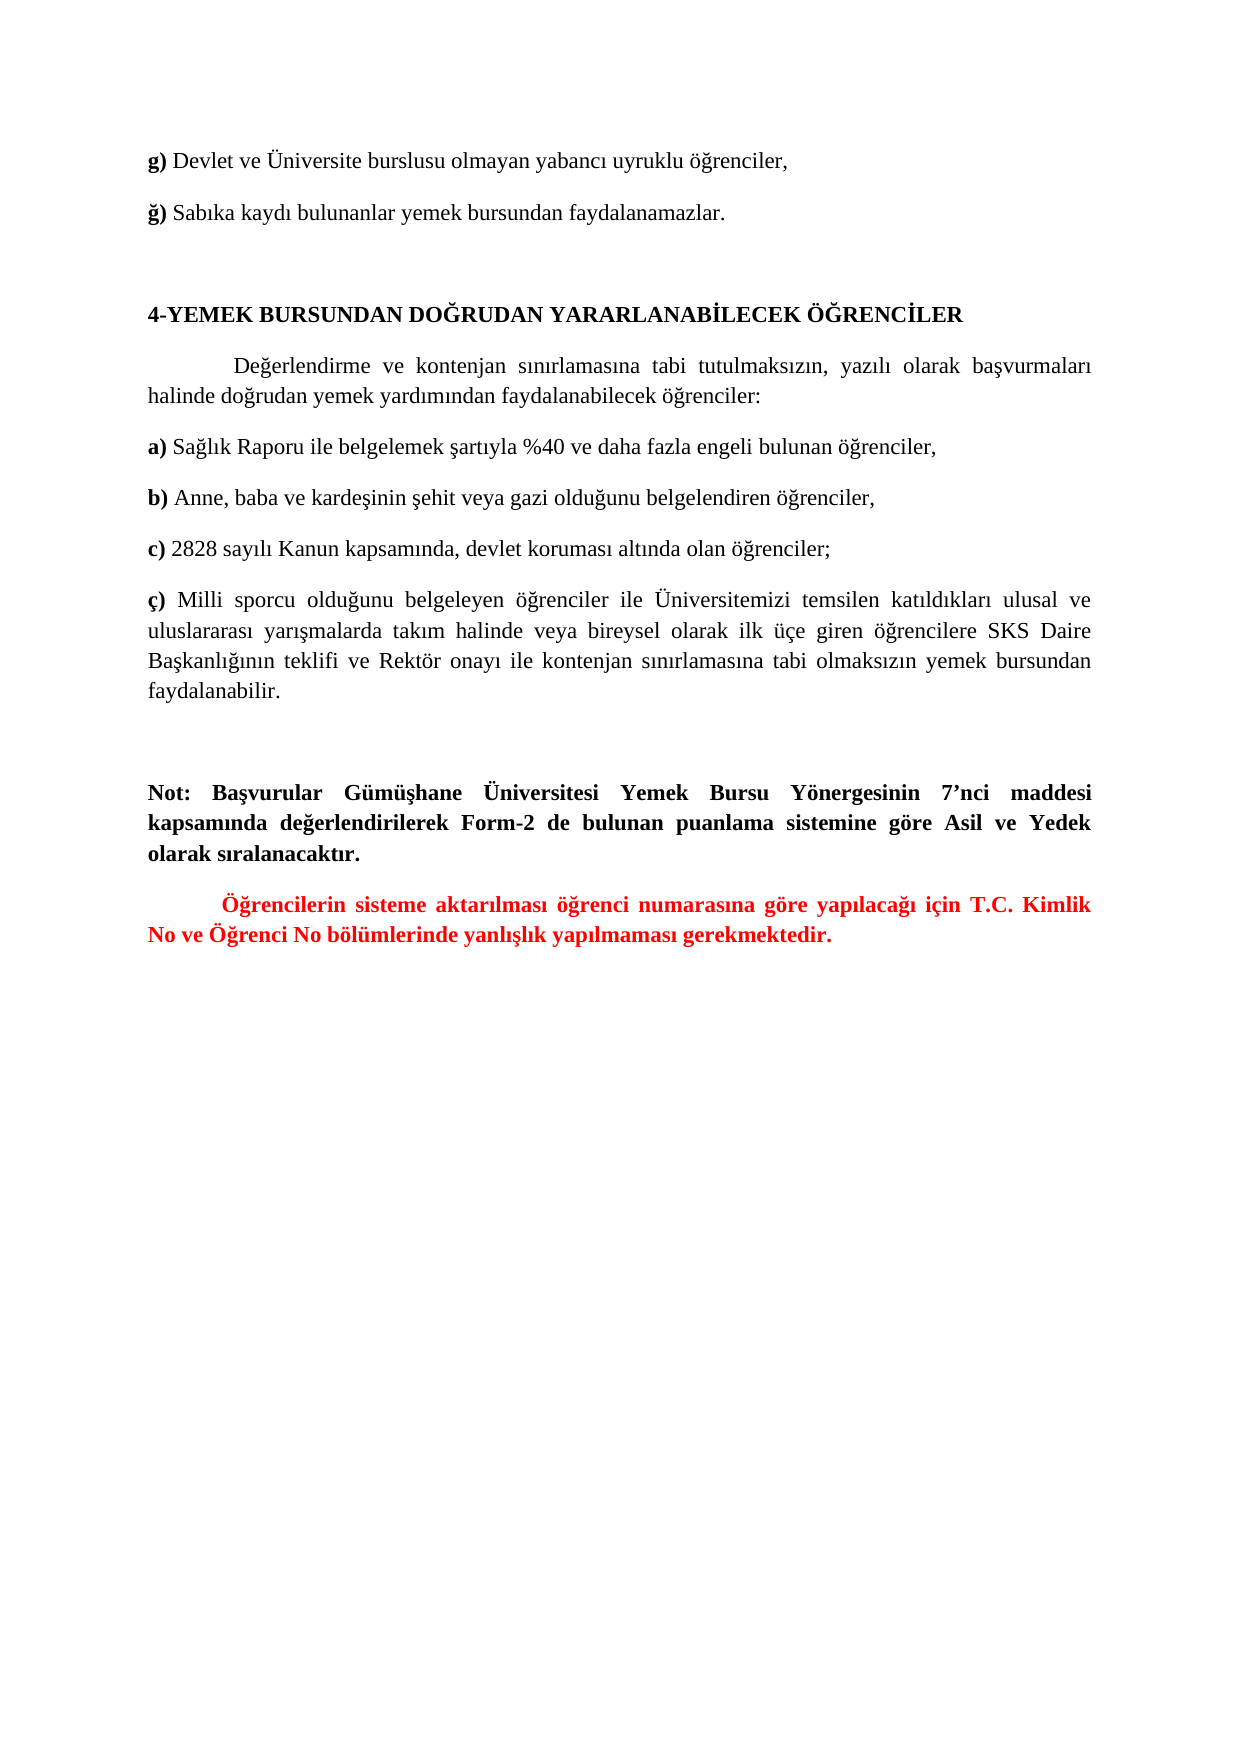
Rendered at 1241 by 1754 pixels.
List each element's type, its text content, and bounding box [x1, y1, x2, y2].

text ğ) Sabıka kaydı bulunanlar yemek bursundan faydalanamazlar. [148, 199, 1093, 225]
text 4-YEMEK BURSUNDAN DOĞRUDAN YARARLANABİLECEK ÖĞRENCİLER [148, 301, 1093, 327]
text a) Sağlık Raporu ile belgelemek şartıyla %40 ve daha fazla engeli bulunan öğrenciler, [148, 433, 1093, 460]
text b) Anne, baba ve kardeşinin şehit veya gazi olduğunu belgelendiren öğrenciler, [148, 484, 1093, 511]
text c) 2828 sayılı Kanun kapsamında, devlet koruması altında olan öğrenciler; [148, 536, 1093, 562]
text Değerlendirme ve kontenjan sınırlamasına tabi tutulmaksızın, yazılı olarak başvurmaları halinde doğrudan yemek yardımından faydalanabilecek öğrenciler: [148, 352, 1093, 409]
text g) Devlet ve Üniversite burslusu olmayan yabancı uyruklu öğrenciler, [148, 148, 1093, 174]
text Öğrencilerin sisteme aktarılması öğrenci numarasına göre yapılacağı için T.C. Kimlik No ve Öğrenci No bölümlerinde yanlışlık yapılmaması gerekmektedir. [148, 891, 1093, 947]
text Not: Başvurular Gümüşhane Üniversitesi Yemek Bursu Yönergesinin 7’nci maddesi kapsamında değerlendirilerek Form-2 de bulunan puanlama sistemine göre Asil ve Yedek olarak sıralanacaktır. [148, 779, 1093, 866]
text ç) Milli sporcu olduğunu belgeleyen öğrenciler ile Üniversitemizi temsilen katıldıkları ulusal ve uluslararası yarışmalarda takım halinde veya bireysel olarak ilk üçe giren öğrencilere SKS Daire Başkanlığının teklifi ve Rektör onayı ile kontenjan sınırlamasına tabi olmaksızın yemek bursundan faydalanabilir. [148, 587, 1093, 703]
